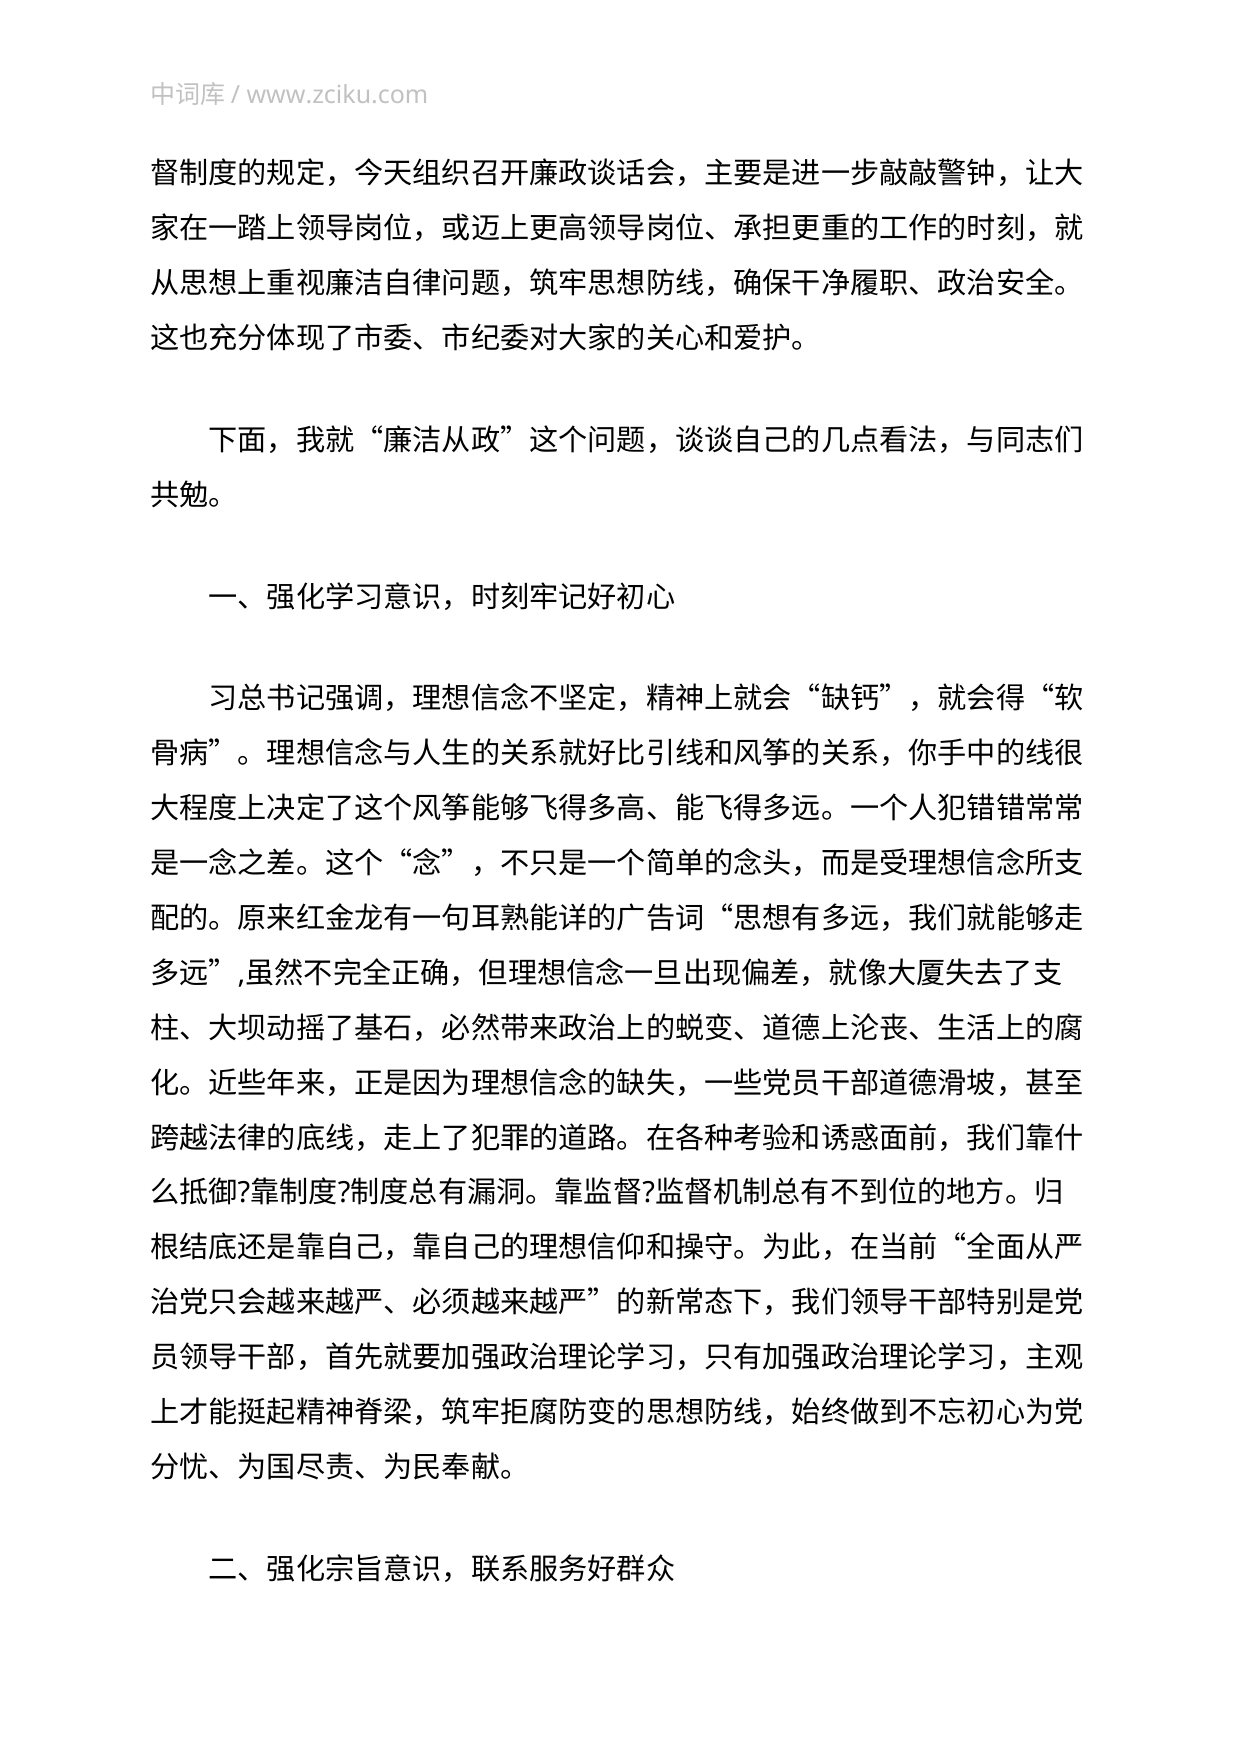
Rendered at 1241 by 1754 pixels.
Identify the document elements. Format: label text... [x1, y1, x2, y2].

text 下面，我就“廉洁从政”这个问题，谈谈自己的几点看法，与同志们共勉。 [150, 416, 1090, 514]
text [150, 150, 1090, 357]
text 习总书记强调，理想信念不坚定，精神上就会“缺钙”，就会得“软骨病”。理想信念与人生的关系就好比引线和风筝的关系，你手中的线很大程度上决定了这个风筝能够飞得多高、能飞得多远。一个人犯错错常常是一念之差。这个“念”，不只是一个简单的念头，而是受理想信念所支配的。原来红金龙有一句耳熟能详的广告词“思想有多远，我们就能够走多远”,虽然不完全正确，但理想信念一旦出现偏差，就像大厦失去了支柱、大坝动摇了基石，必然带来政治上的蜕变、道德上沦丧、生活上的腐化。近些年来，正是因为理想信念的缺失，一些党员干部道德滑坡，甚至跨越法律的底线，走上了犯罪的道路。在各种考验和诱惑面前，我们靠什么抵御?靠制度?制度总有漏洞。靠监督?监督机制总有不到位的地方。归根结底还是靠自己，靠自己的理想信仰和操守。为此，在当前“全面从严治党只会越来越严、必须越来越严”的新常态下，我们领导干部特别是党员领导干部，首先就要加强政治理论学习，只有加强政治理论学习，主观上才能挺起精神脊梁，筑牢拒腐防变的思想防线，始终做到不忘初心为党分忧、为国尽责、为民奉献。 [150, 675, 1090, 1486]
text 二、强化宗旨意识，联系服务好群众 [150, 1545, 1090, 1588]
text 一、强化学习意识，时刻牢记好初心 [150, 573, 1090, 615]
